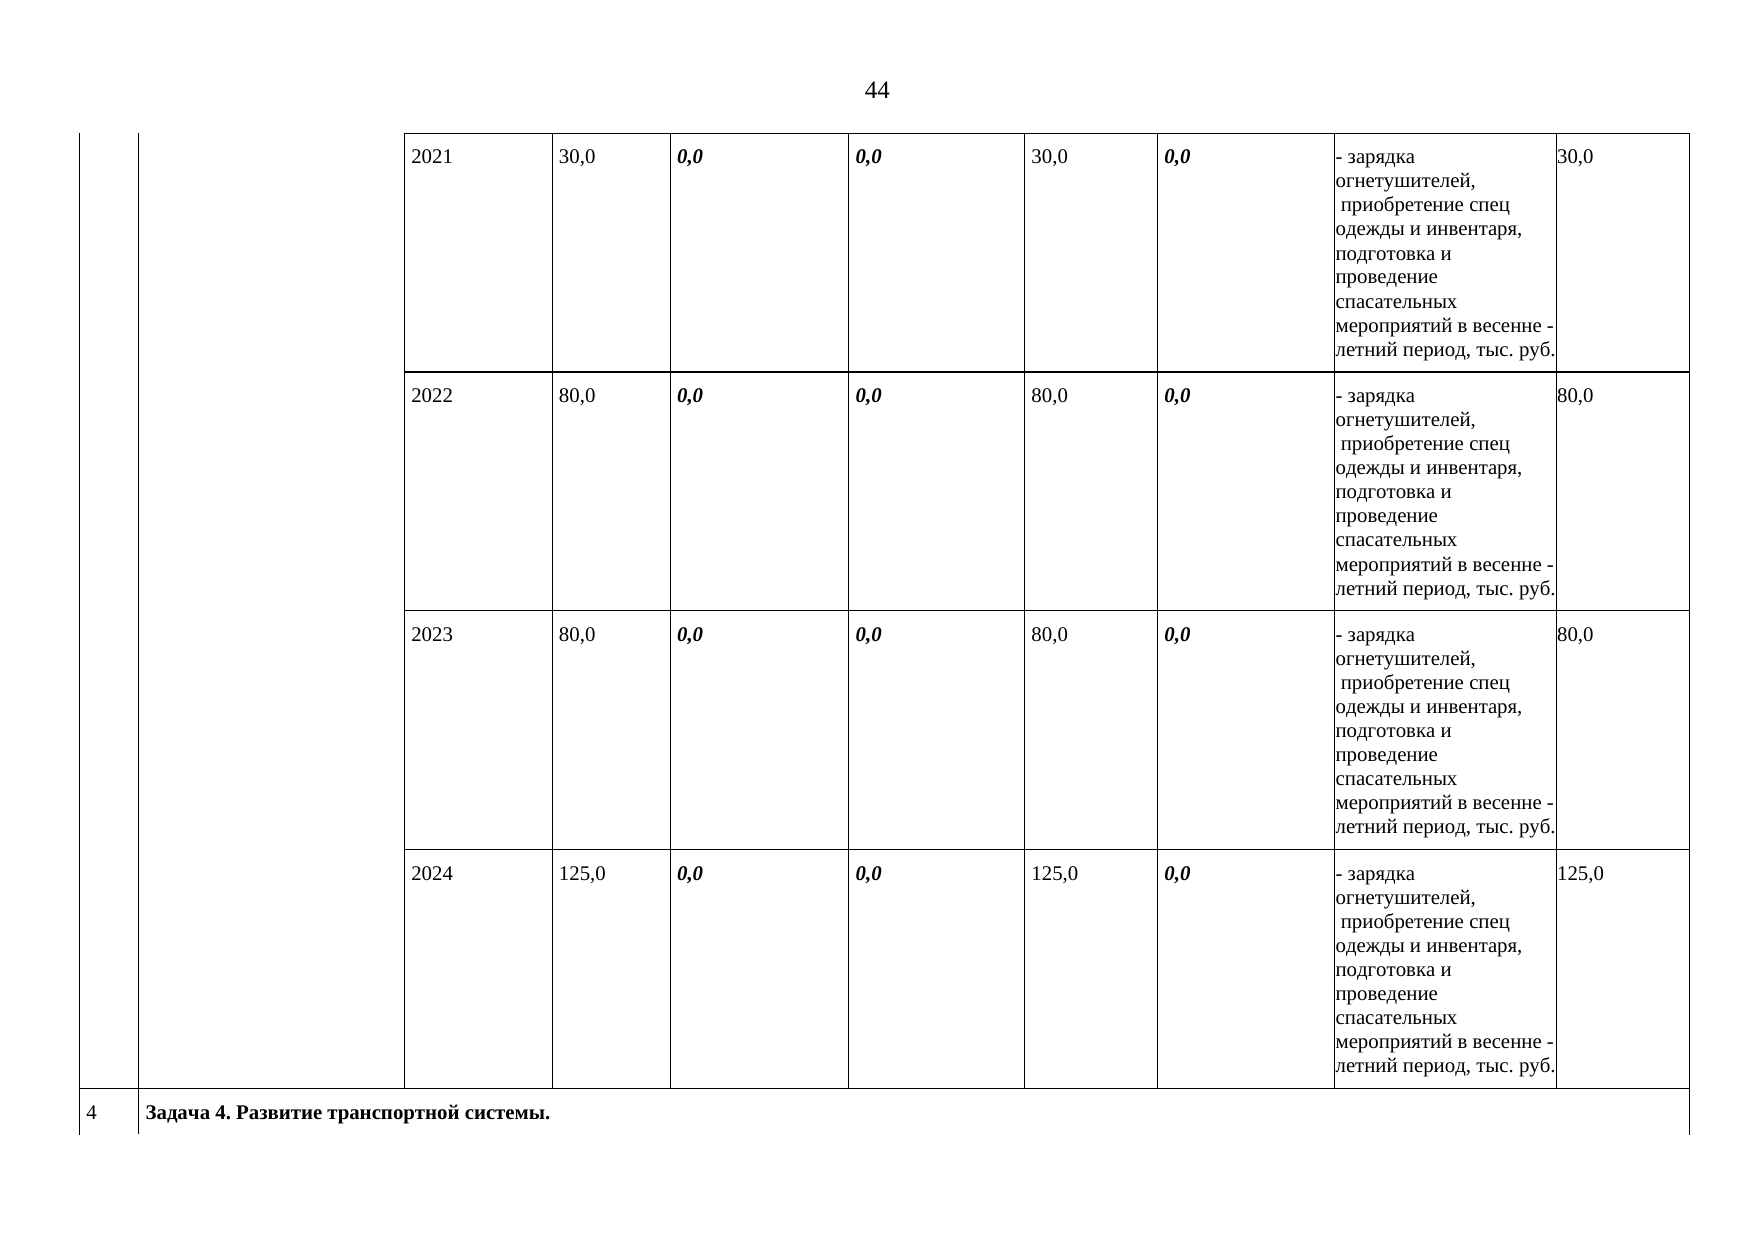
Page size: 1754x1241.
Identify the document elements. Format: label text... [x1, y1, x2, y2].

table_cell 30,0 [1025, 134, 1157, 371]
table_cell 30,0 [553, 134, 670, 371]
table_cell 0,0 [1158, 850, 1334, 1088]
table_cell 80,0 [1025, 373, 1157, 610]
table_cell 0,0 [849, 850, 1024, 1088]
table_cell 0,0 [671, 134, 848, 371]
table_cell 4 [80, 1089, 138, 1134]
table_cell 80,0 [1557, 611, 1689, 849]
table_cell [1335, 134, 1556, 371]
table_cell 0,0 [849, 134, 1024, 371]
table_cell 2024 [405, 850, 552, 1088]
table_cell 0,0 [1158, 373, 1334, 610]
table_cell 0,0 [849, 373, 1024, 610]
table_cell 0,0 [849, 611, 1024, 849]
table_cell 80,0 [553, 611, 670, 849]
table_cell 125,0 [1557, 850, 1689, 1088]
table_cell 30,0 [1557, 134, 1689, 371]
table_cell Задача 4. Развитие транспортной системы. [139, 1089, 1689, 1134]
table_cell 125,0 [553, 850, 670, 1088]
table_cell 0,0 [671, 850, 848, 1088]
table_cell 80,0 [1025, 611, 1157, 849]
table_cell 80,0 [553, 373, 670, 610]
table_cell 0,0 [1158, 611, 1334, 849]
table_cell 0,0 [671, 611, 848, 849]
table_cell 125,0 [1025, 850, 1157, 1088]
table_cell 2023 [405, 611, 552, 849]
table_cell 0,0 [1158, 134, 1334, 371]
table_cell 80,0 [1557, 373, 1689, 610]
table_cell 2021 [405, 134, 552, 371]
table_cell 2022 [405, 373, 552, 610]
table_cell 0,0 [671, 373, 848, 610]
